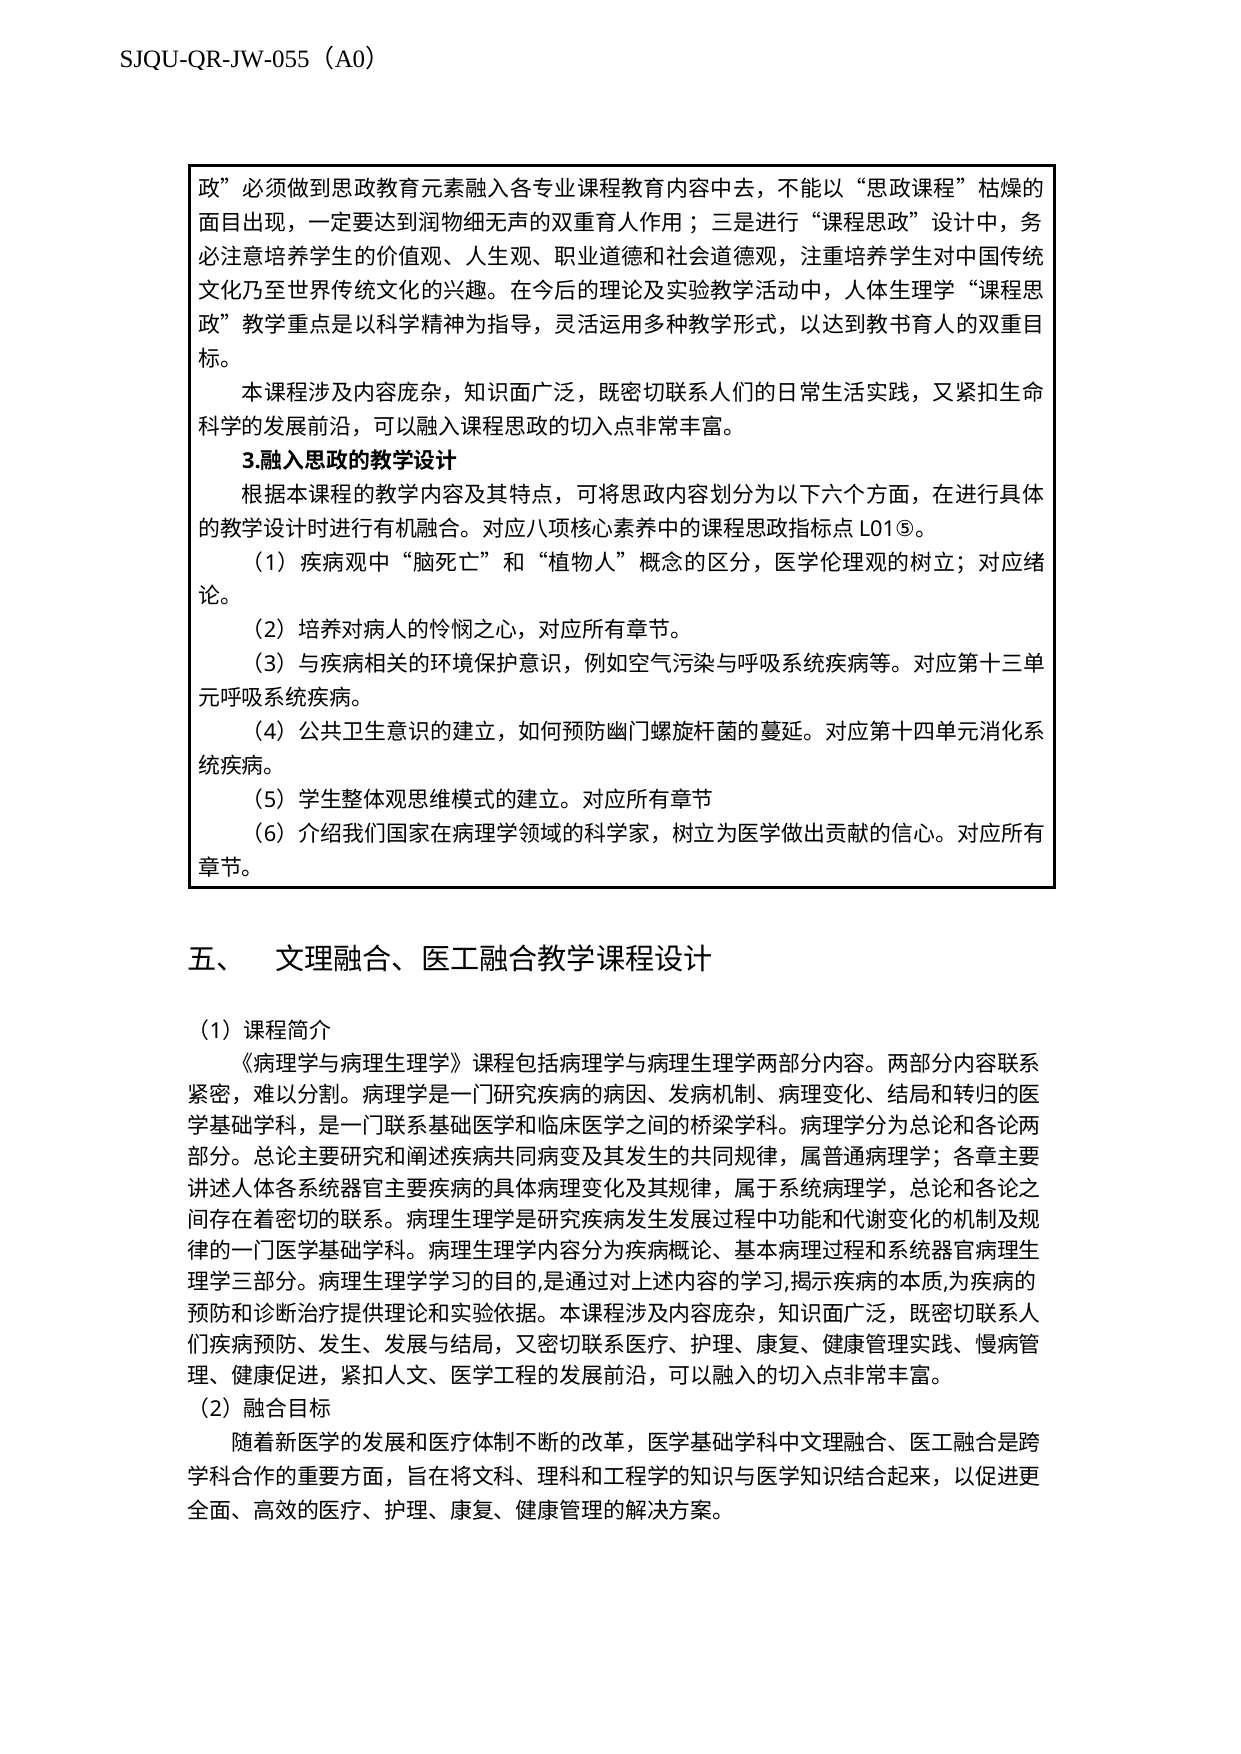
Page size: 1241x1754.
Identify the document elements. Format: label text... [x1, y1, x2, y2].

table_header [191, 167, 1053, 886]
text 随着新医学的发展和医疗体制不断的改革，医学基础学科中文理融合、医工融合是跨学科合作的重要方面，旨在将文科、理科和工程学的知识与医学知识结合起来，以促进更全面、高效的医疗、护理、康复、健康管理的解决方案。 [187, 1424, 1053, 1526]
text （2）融合目标 [187, 1390, 1053, 1424]
text 《病理学与病理生理学》课程包括病理学与病理生理学两部分内容。两部分内容联系紧密，难以分割。病理学是一门研究疾病的病因、发病机制、病理变化、结局和转归的医学基础学科，是一门联系基础医学和临床医学之间的桥梁学科。病理学分为总论和各论两部分。总论主要研究和阐述疾病共同病变及其发生的共同规律，属普通病理学；各章主要讲述人体各系统器官主要疾病的具体病理变化及其规律，属于系统病理学，总论和各论之间存在着密切的联系。病理生理学是研究疾病发生发展过程中功能和代谢变化的机制及规律的一门医学基础学科。病理生理学内容分为疾病概论、基本病理过程和系统器官病理生理学三部分。病理生理学学习的目的,是通过对上述内容的学习,揭示疾病的本质,为疾病的预防和诊断治疗提供理论和实验依据。本课程涉及内容庞杂，知识面广泛，既密切联系人们疾病预防、发生、发展与结局，又密切联系医疗、护理、康复、健康管理实践、慢病管理、健康促进，紧扣人文、医学工程的发展前沿，可以融入的切入点非常丰富。 [187, 1046, 1053, 1390]
text （1）课程简介 [187, 1012, 1053, 1046]
list 文理融合、医工融合教学课程设计 [187, 923, 1053, 991]
